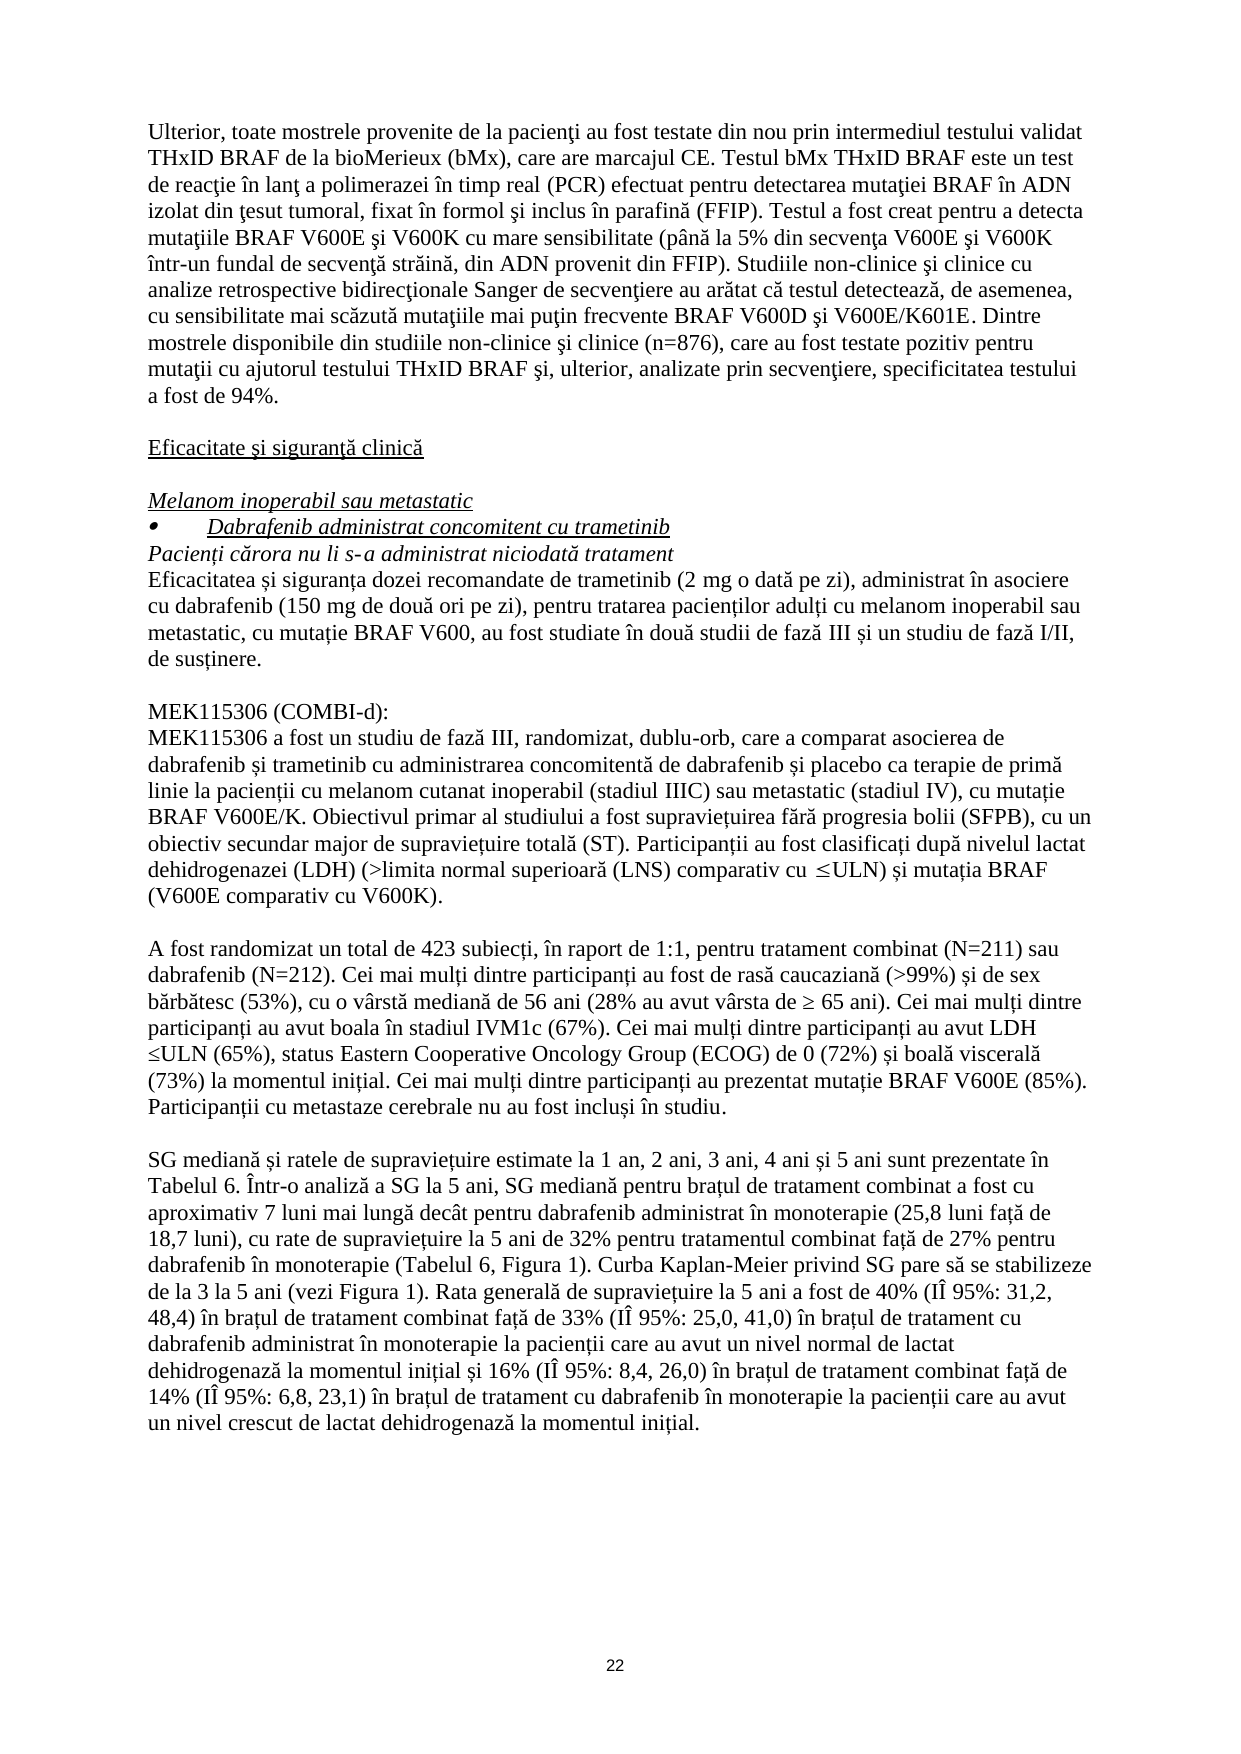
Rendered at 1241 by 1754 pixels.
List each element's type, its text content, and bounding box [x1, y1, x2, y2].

text A fost randomizat un total de 423 subiecți, în raport de 1:1, pentru tratament combinat (N=211) sau dabrafenib (N=212). Cei mai mulți dintre participanți au fost de rasă caucaziană (>99%) și de sex bărbătesc (53%), cu o vârstă mediană de 56 ani (28% au avut vârsta de ≥ 65 ani). Cei mai mulți dintre participanți au avut boala în stadiul IVM1c (67%). Cei mai mulți dintre participanți au avut LDH ≤ULN (65%), status Eastern Cooperative Oncology Group (ECOG) de 0 (72%) și boală viscerală (73%) la momentul inițial. Cei mai mulți dintre participanți au prezentat mutație BRAF V600E (85%). Participanții cu metastaze cerebrale nu au fost incluși în studiu. [148, 935, 1092, 1119]
text SG mediană și ratele de supraviețuire estimate la 1 an, 2 ani, 3 ani, 4 ani și 5 ani sunt prezentate în Tabelul 6. Într-o analiză a SG la 5 ani, SG mediană pentru brațul de tratament combinat a fost cu aproximativ 7 luni mai lungă decât pentru dabrafenib administrat în monoterapie (25,8 luni față de 18,7 luni), cu rate de supraviețuire la 5 ani de 32% pentru tratamentul combinat față de 27% pentru dabrafenib în monoterapie (Tabelul 6, Figura 1). Curba Kaplan-Meier privind SG pare să se stabilizeze de la 3 la 5 ani (vezi Figura 1). Rata generală de supraviețuire la 5 ani a fost de 40% (IÎ 95%: 31,2, 48,4) în brațul de tratament combinat față de 33% (IÎ 95%: 25,0, 41,0) în brațul de tratament cu dabrafenib administrat în monoterapie la pacienții care au avut un nivel normal de lactat dehidrogenază la momentul inițial și 16% (IÎ 95%: 8,4, 26,0) în brațul de tratament combinat față de 14% (IÎ 95%: 6,8, 23,1) în brațul de tratament cu dabrafenib în monoterapie la pacienții care au avut un nivel crescut de lactat dehidrogenază la momentul inițial. [148, 1146, 1092, 1436]
text Ulterior, toate mostrele provenite de la pacienţi au fost testate din nou prin intermediul testului validat THxID BRAF de la bioMerieux (bMx), care are marcajul CE. Testul bMx THxID BRAF este un test de reacţie în lanţ a polimerazei în timp real (PCR) efectuat pentru detectarea mutaţiei BRAF în ADN izolat din ţesut tumoral, fixat în formol şi inclus în parafină (FFIP). Testul a fost creat pentru a detecta mutaţiile BRAF V600E şi V600K cu mare sensibilitate (până la 5% din secvenţa V600E şi V600K într-un fundal de secvenţă străină, din ADN provenit din FFIP). Studiile non-clinice şi clinice cu analize retrospective bidirecţionale Sanger de secvenţiere au arătat că testul detectează, de asemenea, cu sensibilitate mai scăzută mutaţiile mai puţin frecvente BRAF V600D şi V600E/K601E. Dintre mostrele disponibile din studiile non-clinice şi clinice (n=876), care au fost testate pozitiv pentru mutaţii cu ajutorul testului THxID BRAF şi, ulterior, analizate prin secvenţiere, specificitatea testului a fost de 94%. [148, 118, 1092, 408]
text MEK115306 a fost un studiu de fază III, randomizat, dublu-orb, care a comparat asocierea de dabrafenib și trametinib cu administrarea concomitentă de dabrafenib și placebo ca terapie de primă linie la pacienții cu melanom cutanat inoperabil (stadiul IIIC) sau metastatic (stadiul IV), cu mutație BRAF V600E/K. Obiectivul primar al studiului a fost supraviețuirea fără progresia bolii (SFPB), cu un obiectiv secundar major de supraviețuire totală (ST). Participanții au fost clasificați după nivelul lactat dehidrogenazei (LDH) (>limita normal superioară (LNS) comparativ cu ULN) și mutația BRAF (V600E comparativ cu V600K). [148, 724, 1092, 909]
text Pacienți cărora nu li s-a administrat niciodată tratament [148, 540, 1092, 566]
text Melanom inoperabil sau metastatic [148, 487, 1092, 513]
text MEK115306 (COMBI-d): [148, 698, 1092, 724]
text Eficacitatea și siguranța dozei recomandate de trametinib (2 mg o dată pe zi), administrat în asociere cu dabrafenib (150 mg de două ori pe zi), pentru tratarea pacienților adulți cu melanom inoperabil sau metastatic, cu mutație BRAF V600, au fost studiate în două studii de fază III și un studiu de fază I/II, de susținere. [148, 566, 1092, 672]
list Dabrafenib administrat concomitent cu trametinib [148, 513, 1092, 540]
text Eficacitate şi siguranţă clinică [148, 434, 1092, 461]
